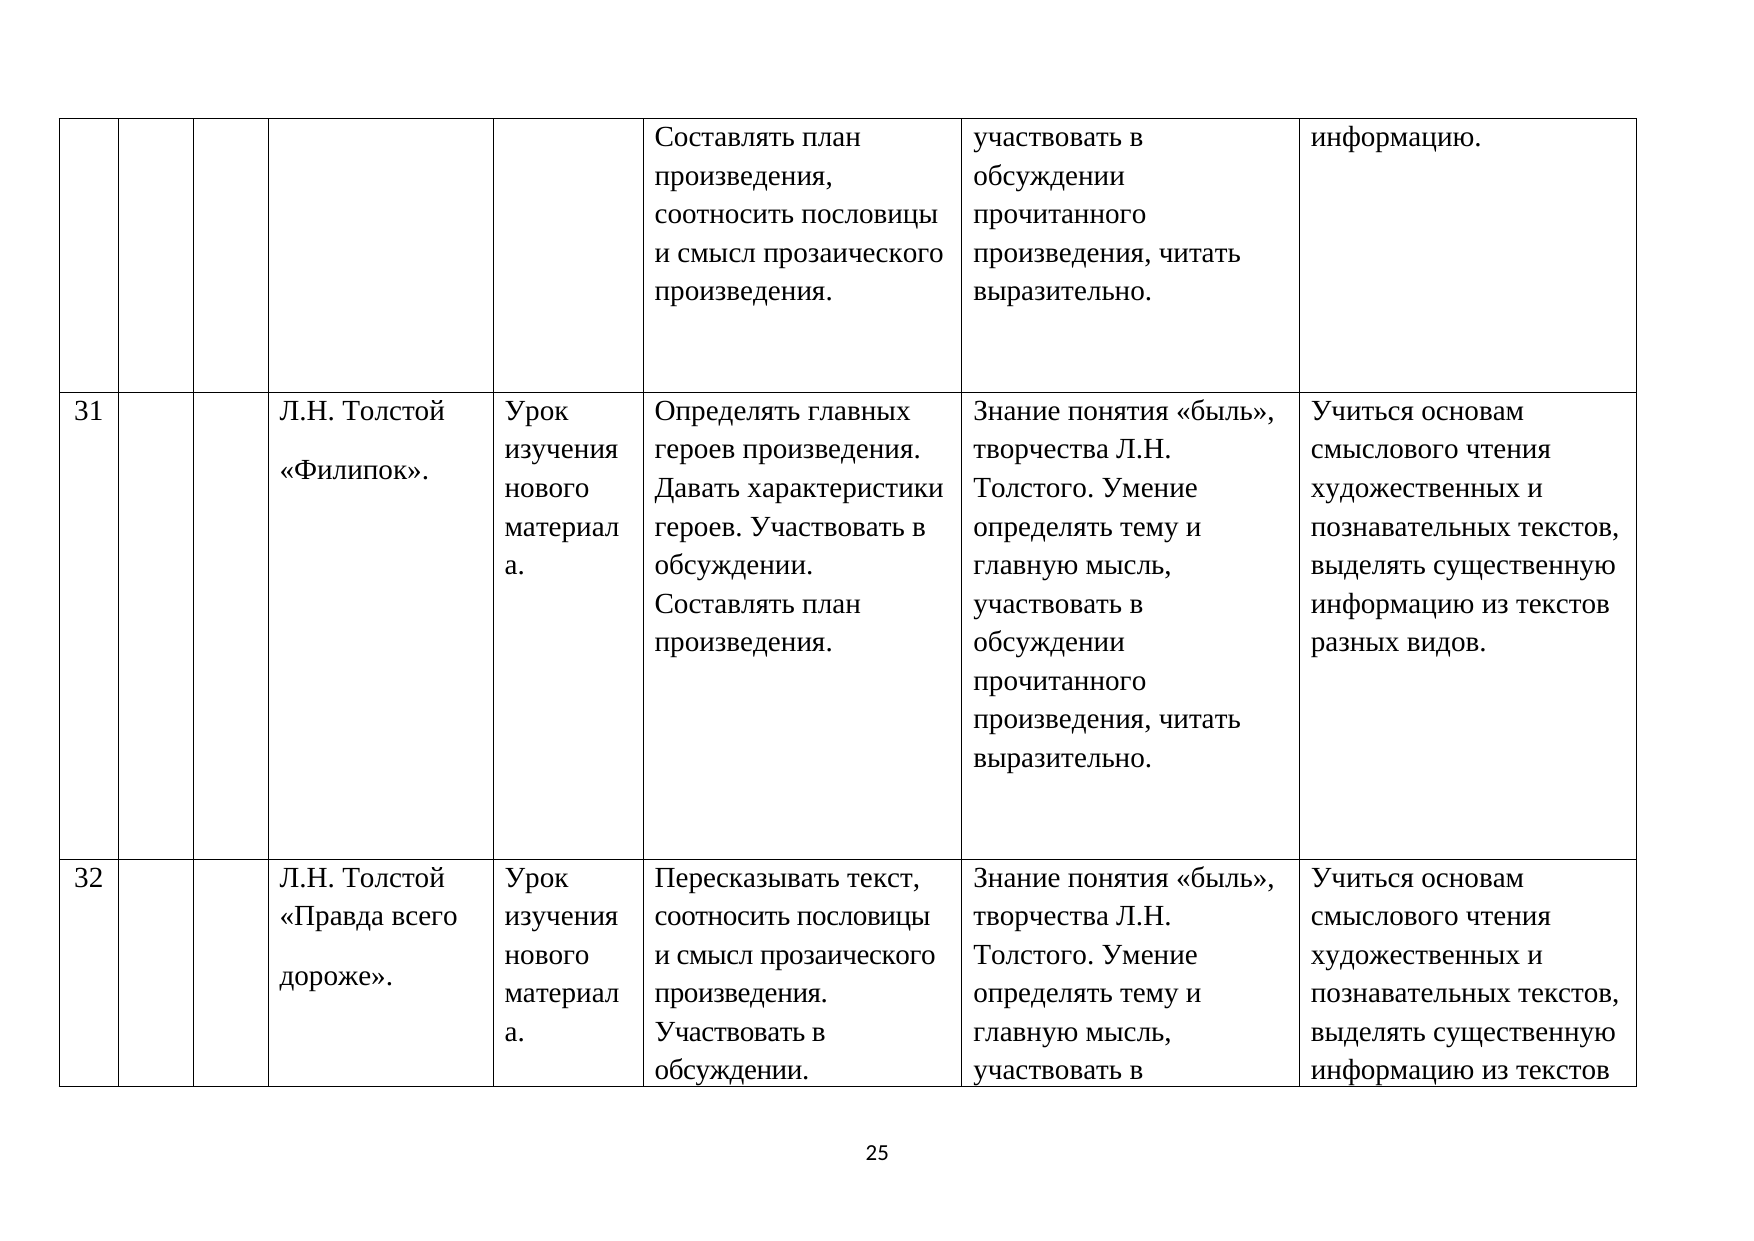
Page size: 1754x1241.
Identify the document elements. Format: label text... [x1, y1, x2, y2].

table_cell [269, 119, 493, 392]
table_cell Урок изучения нового материала. [494, 393, 643, 859]
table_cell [269, 860, 493, 1086]
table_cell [494, 119, 643, 392]
table_cell 31 [60, 393, 118, 859]
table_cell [644, 860, 961, 1086]
table_cell Л.Н. Толстой «Филипок». [269, 393, 493, 859]
table_cell 32 [60, 860, 118, 1086]
table_cell [194, 860, 268, 1086]
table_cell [1300, 119, 1636, 392]
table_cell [962, 860, 1299, 1086]
table_cell Определять главных героев произведения. Давать характеристики героев. Участвовать в обсуждении. Составлять план произведения. [644, 393, 961, 859]
table_cell [119, 393, 193, 859]
table_cell 30 [60, 119, 118, 392]
table_cell [194, 119, 268, 392]
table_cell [962, 119, 1299, 392]
table_cell [194, 393, 268, 859]
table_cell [1300, 860, 1636, 1086]
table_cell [644, 119, 961, 392]
table_cell [119, 860, 193, 1086]
table_cell [119, 119, 193, 392]
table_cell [494, 860, 643, 1086]
table_cell Учиться основам смыслового чтения художественных и познавательных текстов, выделять существенную информацию из текстов разных видов. [1300, 393, 1636, 859]
